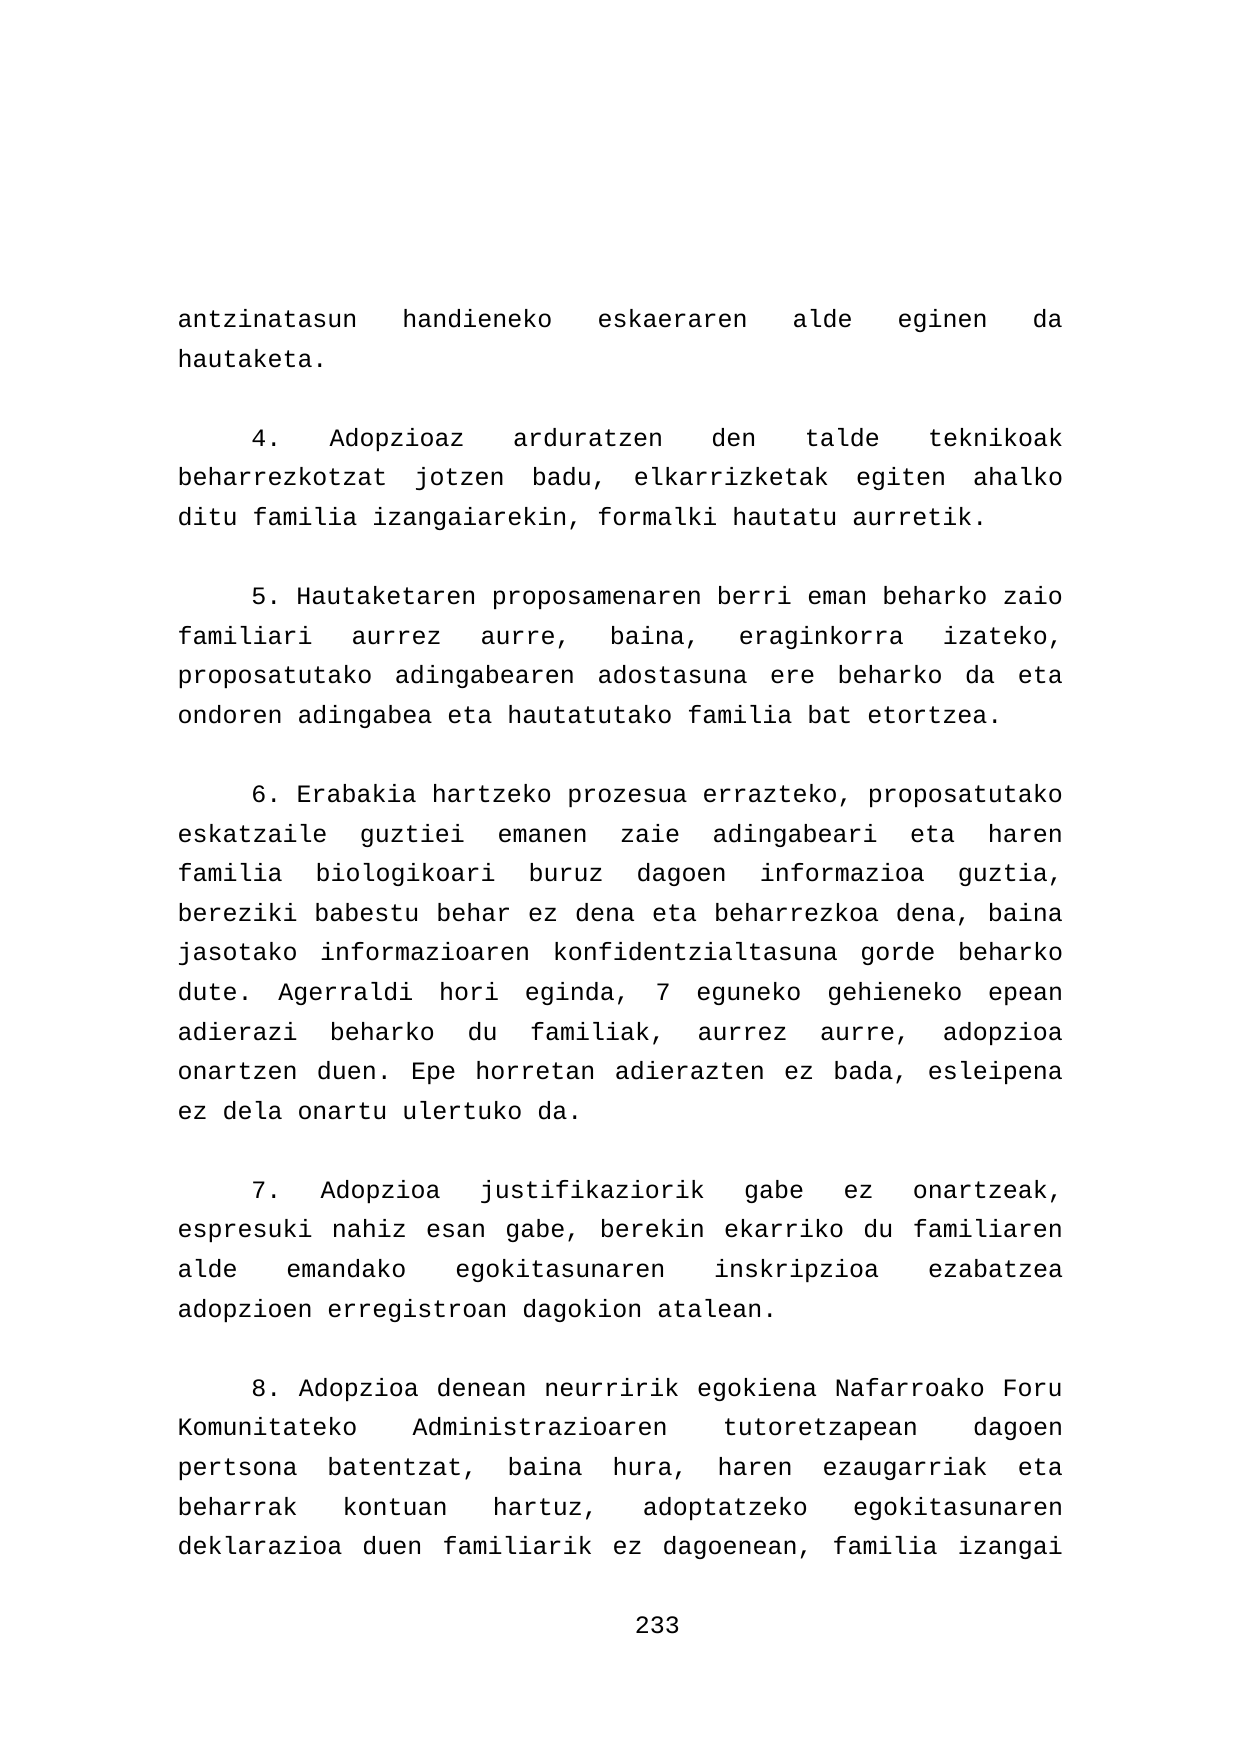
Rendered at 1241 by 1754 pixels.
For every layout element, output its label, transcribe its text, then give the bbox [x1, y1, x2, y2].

text 6. Erabakia hartzeko prozesua errazteko, proposatutako eskatzaile guztiei emanen zaie adingabeari eta haren familia biologikoari buruz dagoen informazioa guztia, bereziki babestu behar ez dena eta beharrezkoa dena, baina jasotako informazioaren konfidentzialtasuna gorde beharko dute. Agerraldi hori eginda, 7 eguneko gehieneko epean adierazi beharko du familiak, aurrez aurre, adopzioa onartzen duen. Epe horretan adierazten ez bada, esleipena ez dela onartu ulertuko da. [177, 770, 1063, 1127]
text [177, 295, 1063, 374]
text 7. Adopzioa justifikaziorik gabe ez onartzeak, espresuki nahiz esan gabe, berekin ekarriko du familiaren alde emandako egokitasunaren inskripzioa ezabatzea adopzioen erregistroan dagokion atalean. [177, 1166, 1063, 1324]
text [177, 1364, 1063, 1562]
text 5. Hautaketaren proposamenaren berri eman beharko zaio familiari aurrez aurre, baina, eraginkorra izateko, proposatutako adingabearen adostasuna ere beharko da eta ondoren adingabea eta hautatutako familia bat etortzea. [177, 572, 1063, 731]
text 4. Adopzioaz arduratzen den talde teknikoak beharrezkotzat jotzen badu, elkarrizketak egiten ahalko ditu familia izangaiarekin, formalki hautatu aurretik. [177, 414, 1063, 533]
